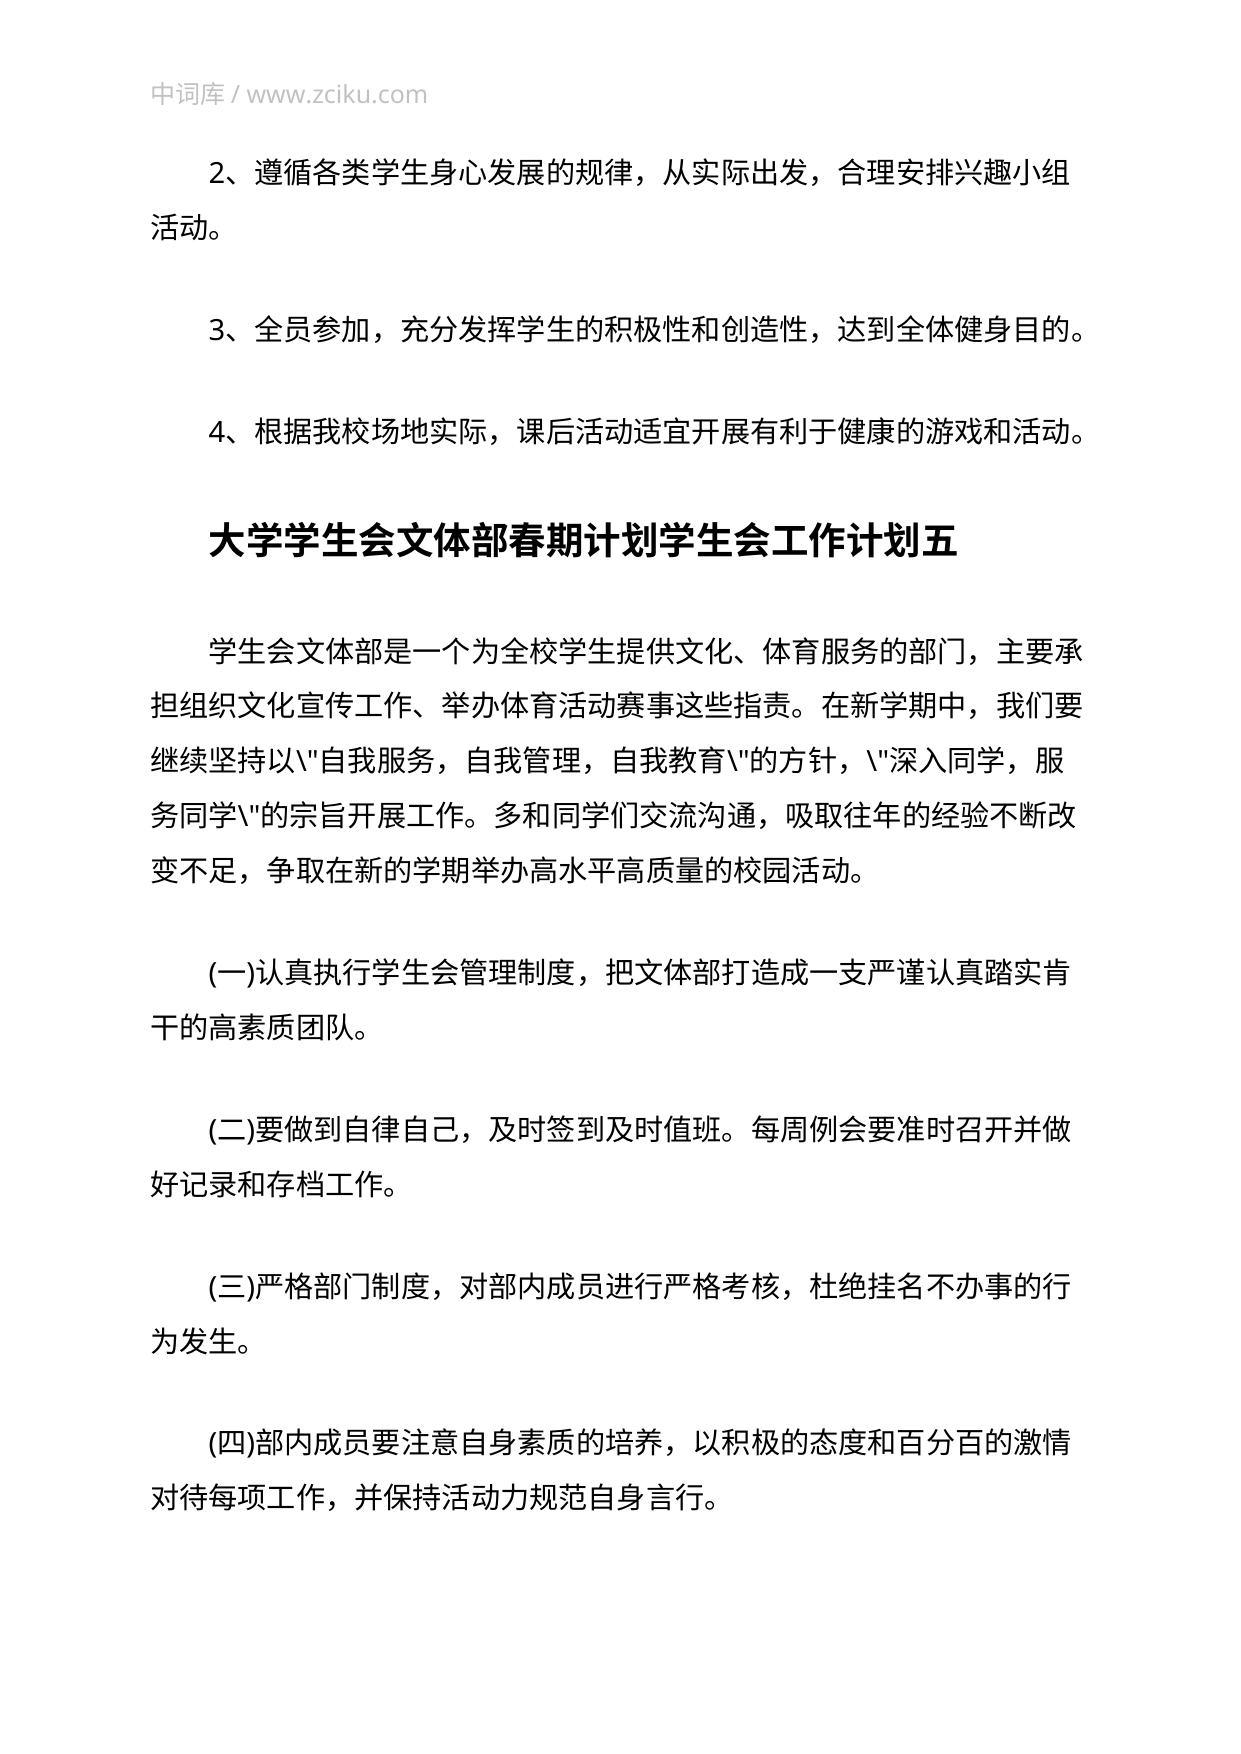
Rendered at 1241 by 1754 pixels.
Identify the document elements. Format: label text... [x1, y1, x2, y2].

text (一)认真执行学生会管理制度，把文体部打造成一支严谨认真踏实肯干的高素质团队。 [150, 950, 1090, 1047]
text 学生会文体部是一个为全校学生提供文化、体育服务的部门，主要承担组织文化宣传工作、举办体育活动赛事这些指责。在新学期中，我们要继续坚持以\"自我服务，自我管理，自我教育\"的方针，\"深入同学，服务同学\"的宗旨开展工作。多和同学们交流沟通，吸取往年的经验不断改变不足，争取在新的学期举办高水平高质量的校园活动。 [150, 628, 1090, 890]
text (四)部内成员要注意自身素质的培养，以积极的态度和百分百的激情对待每项工作，并保持活动力规范自身言行。 [150, 1420, 1090, 1517]
text 2、遵循各类学生身心发展的规律，从实际出发，合理安排兴趣小组活动。 [150, 150, 1090, 247]
text 3、全员参加，充分发挥学生的积极性和创造性，达到全体健身目的。 [150, 307, 1090, 349]
text 4、根据我校场地实际，课后活动适宜开展有利于健康的游戏和活动。 [150, 409, 1090, 451]
text (三)严格部门制度，对部内成员进行严格考核，杜绝挂名不办事的行为发生。 [150, 1263, 1090, 1361]
text (二)要做到自律自己，及时签到及时值班。每周例会要准时召开并做好记录和存档工作。 [150, 1106, 1090, 1204]
text 大学学生会文体部春期计划学生会工作计划五 [150, 511, 1090, 565]
